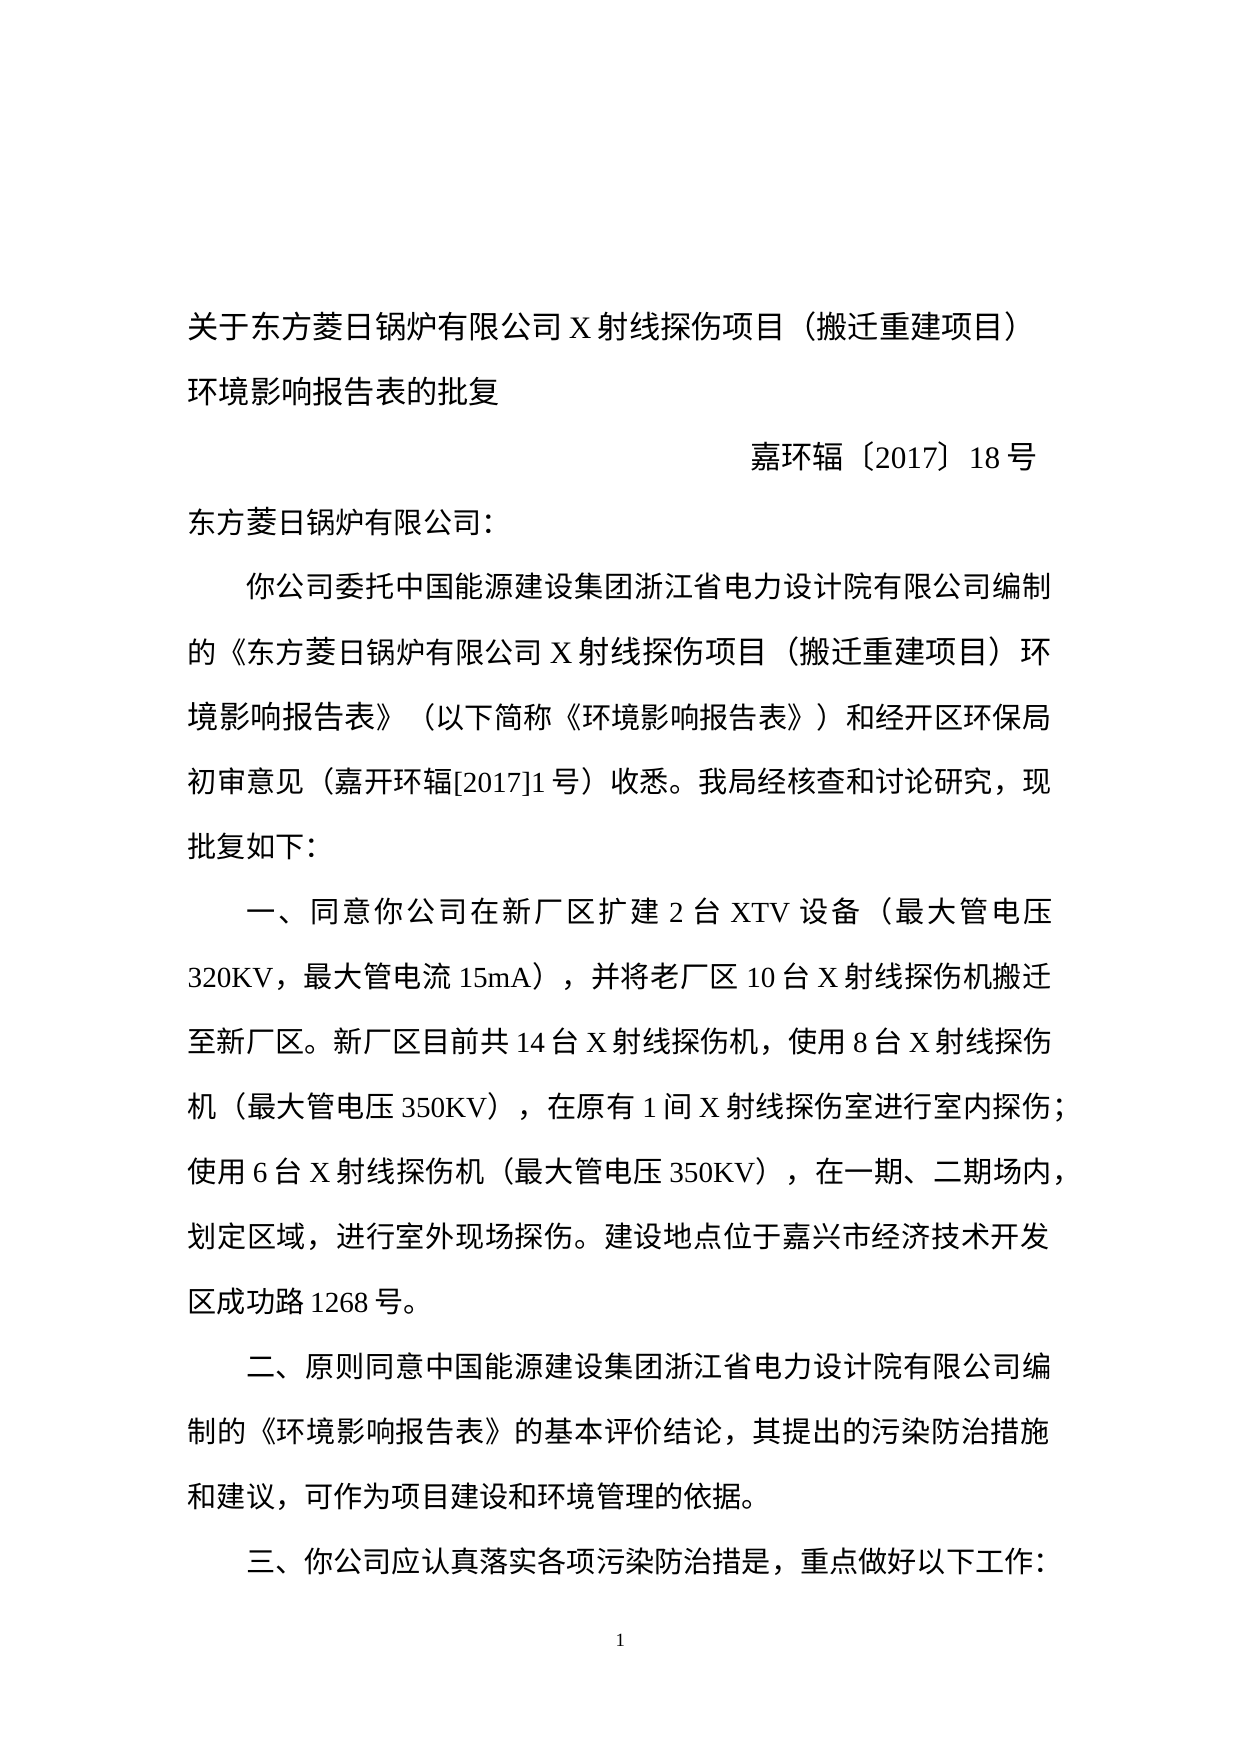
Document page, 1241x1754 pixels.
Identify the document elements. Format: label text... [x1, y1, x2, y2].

text 东方菱日锅炉有限公司： [187, 487, 1053, 552]
text 二、原则同意中国能源建设集团浙江省电力设计院有限公司编制的《环境影响报告表》的基本评价结论，其提出的污染防治措施和建议，可作为项目建设和环境管理的依据。 [187, 1332, 1053, 1527]
text 关于东方菱日锅炉有限公司X射线探伤项目（搬迁重建项目）环境影响报告表的批复 [187, 292, 1053, 422]
text 三、你公司应认真落实各项污染防治措是，重点做好以下工作： [187, 1527, 1053, 1592]
text 你公司委托中国能源建设集团浙江省电力设计院有限公司编制的《东方菱日锅炉有限公司X射线探伤项目（搬迁重建项目）环境影响报告表》（以下简称《环境影响报告表》）和经开区环保局初审意见（嘉开环辐[2017]1号）收悉。我局经核查和讨论研究，现批复如下： [187, 552, 1053, 877]
text 嘉环辐〔2017〕18号 [187, 422, 1053, 487]
text 一、同意你公司在新厂区扩建2台XTV设备（最大管电压320KV，最大管电流15mA），并将老厂区10台X射线探伤机搬迁至新厂区。新厂区目前共14台X射线探伤机，使用8台X射线探伤机（最大管电压350KV），在原有1间X射线探伤室进行室内探伤；使用6台X射线探伤机（最大管电压350KV），在一期、二期场内，划定区域，进行室外现场探伤。建设地点位于嘉兴市经济技术开发区成功路1268号。 [187, 877, 1053, 1332]
